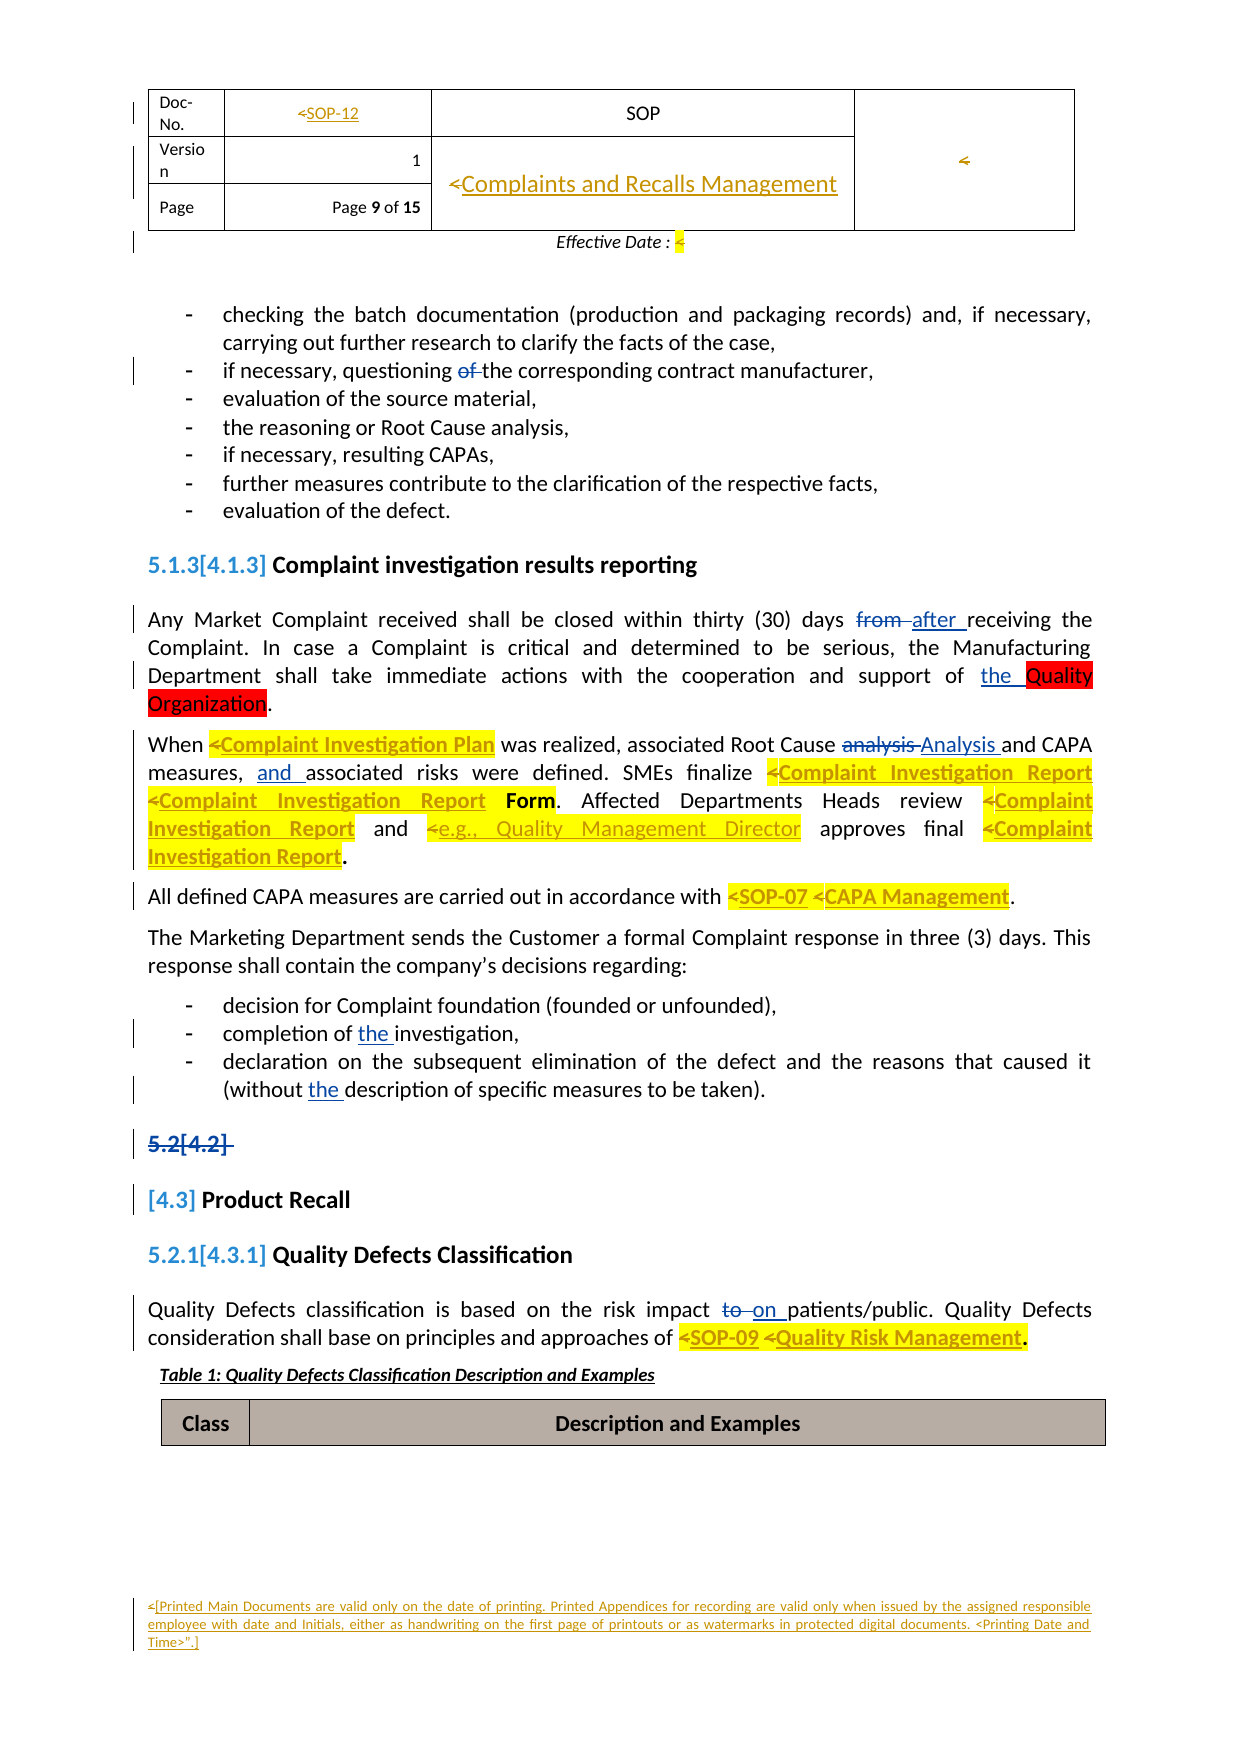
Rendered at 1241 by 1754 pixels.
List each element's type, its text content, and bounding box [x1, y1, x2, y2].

table_header Class [162, 1400, 249, 1445]
list further measures contribute to the clarification of the respective facts, [185, 469, 1093, 497]
list decision for Complaint foundation (founded or unfounded), [185, 991, 1093, 1019]
list evaluation of the source material, [185, 384, 1093, 413]
subtitle Product Recall [148, 1184, 1093, 1214]
list declaration on the subsequent elimination of the defect and the reasons that caused it (without description of specific measures to be taken). [185, 1047, 1093, 1103]
text Any Market Complaint received shall be closed within thirty (30) days receiving the Complaint. In case a Complaint is critical and determined to be serious, the Manufacturing Department shall take immediate actions with the cooperation and support of Quality Organization. [148, 605, 1093, 717]
list if necessary, resulting CAPAs, [185, 441, 1093, 469]
text All defined CAPA measures are carried out in accordance with . [148, 882, 1093, 910]
text When was realized, associated Root Cause and CAPA measures, associated risks were defined. SMEs finalize Form. Affected Departments Heads review and approves final . [148, 730, 1093, 870]
text The Marketing Department sends the Customer a formal Complaint response in three (3) days. This response shall contain the company’s decisions regarding: [148, 923, 1093, 979]
list completion of investigation, [185, 1019, 1093, 1047]
subtitle Quality Defects Classification [148, 1239, 1093, 1270]
subtitle Complaint investigation results reporting [148, 550, 1093, 580]
text Table 1: Quality Defects Classification Description and Examples [159, 1364, 1093, 1387]
list the reasoning or Root Cause analysis, [185, 413, 1093, 441]
list if necessary, questioning the corresponding contract manufacturer, [185, 357, 1093, 384]
list checking the batch documentation (production and packaging records) and, if necessary, carrying out further research to clarify the facts of the case, [185, 301, 1093, 357]
text Quality Defects classification is based on the risk impact patients/public. Quality Defects consideration shall base on principles and approaches of . [148, 1295, 1093, 1351]
list evaluation of the defect. [185, 497, 1093, 525]
table_header Description and Examples [250, 1400, 1105, 1445]
